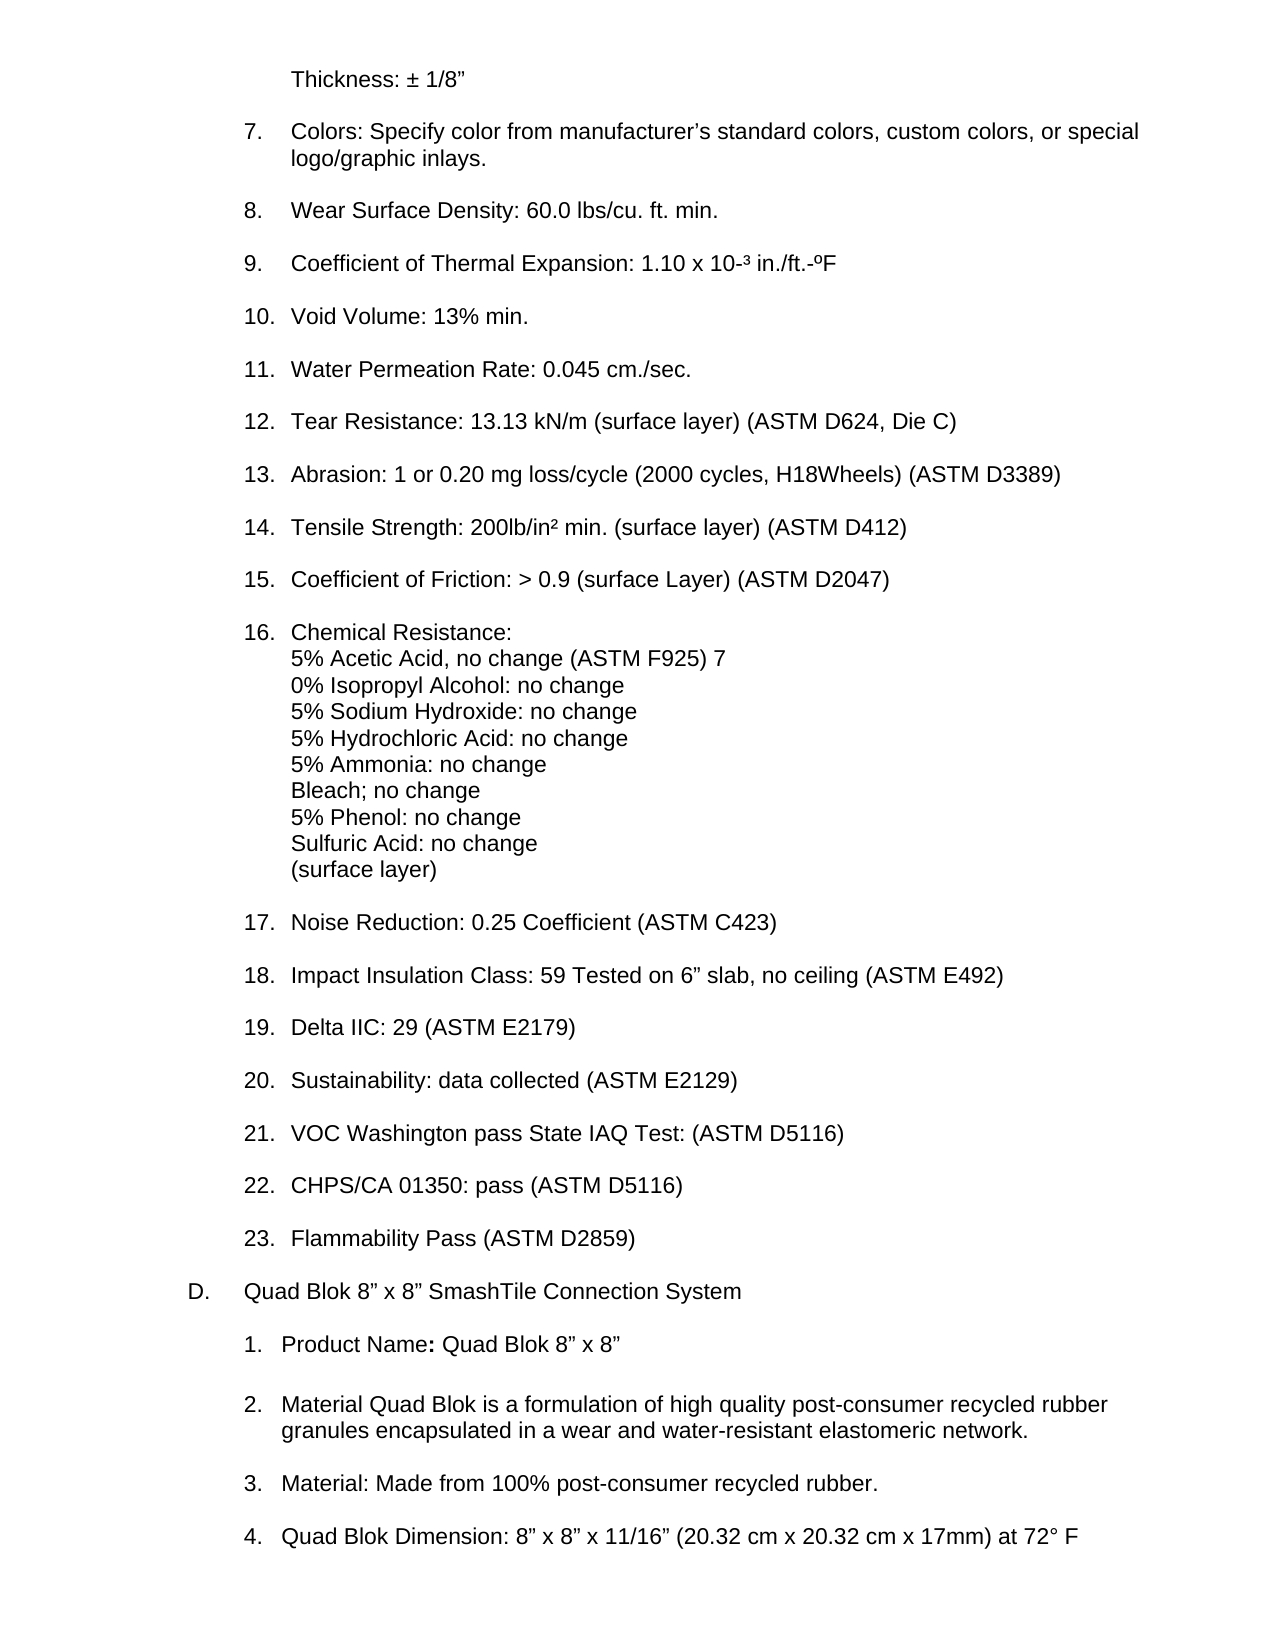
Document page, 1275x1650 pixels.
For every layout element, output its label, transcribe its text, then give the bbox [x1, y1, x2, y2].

text 2. Material Quad Blok is a formulation of high quality post-consumer recycled rubber granules encapsulated in a wear and water-resistant elastomeric network. [244, 1391, 1144, 1444]
text 5% Ammonia: no change [244, 751, 1144, 777]
text 16. Chemical Resistance: [244, 619, 1144, 645]
text 7. Colors: Specify color from manufacturer’s standard colors, custom colors, or special logo/graphic inlays. [244, 118, 1144, 171]
text 4. Quad Blok Dimension: 8” x 8” x 11/16” (20.32 cm x 20.32 cm x 17mm) at 72° F [244, 1523, 1144, 1549]
text 12. Tear Resistance: 13.13 kN/m (surface layer) (ASTM D624, Die C) [244, 408, 1144, 434]
text Sulfuric Acid: no change [244, 830, 1144, 856]
text 1. Product Name: Quad Blok 8” x 8” [244, 1331, 1144, 1357]
text 22. CHPS/CA 01350: pass (ASTM D5116) [244, 1172, 1144, 1199]
text 18. Impact Insulation Class: 59 Tested on 6” slab, no ceiling (ASTM E492) [244, 962, 1144, 988]
text 14. Tensile Strength: 200lb/in² min. (surface layer) (ASTM D412) [244, 514, 1144, 540]
text 0% Isopropyl Alcohol: no change [244, 672, 1144, 698]
text Thickness: ± 1/8” [244, 66, 1144, 92]
text 8. Wear Surface Density: 60.0 lbs/cu. ft. min. [244, 197, 1144, 224]
text 11. Water Permeation Rate: 0.045 cm./sec. [244, 356, 1144, 382]
text Bleach; no change [244, 777, 1144, 803]
text 5% Hydrochloric Acid: no change [244, 724, 1144, 751]
text 5% Acetic Acid, no change (ASTM F925) 7 [244, 645, 1144, 672]
text 9. Coefficient of Thermal Expansion: 1.10 x 10-³ in./ft.-ºF [244, 250, 1144, 276]
text 3. Material: Made from 100% post-consumer recycled rubber. [244, 1470, 1144, 1496]
text 10. Void Volume: 13% min. [244, 303, 1144, 329]
text 17. Noise Reduction: 0.25 Coefficient (ASTM C423) [244, 909, 1144, 935]
text 23. Flammability Pass (ASTM D2859) [244, 1225, 1144, 1252]
text 13. Abrasion: 1 or 0.20 mg loss/cycle (2000 cycles, H18Wheels) (ASTM D3389) [244, 461, 1144, 487]
text 20. Sustainability: data collected (ASTM E2129) [244, 1067, 1144, 1093]
text 19. Delta IIC: 29 (ASTM E2179) [244, 1014, 1144, 1041]
text (surface layer) [150, 856, 1144, 883]
text 21. VOC Washington pass State IAQ Test: (ASTM D5116) [244, 1120, 1144, 1146]
text 15. Coefficient of Friction: > 0.9 (surface Layer) (ASTM D2047) [244, 566, 1144, 593]
text 5% Phenol: no change [244, 803, 1144, 830]
text D. Quad Blok 8” x 8” SmashTile Connection System [150, 1278, 1144, 1304]
text 5% Sodium Hydroxide: no change [244, 698, 1144, 724]
